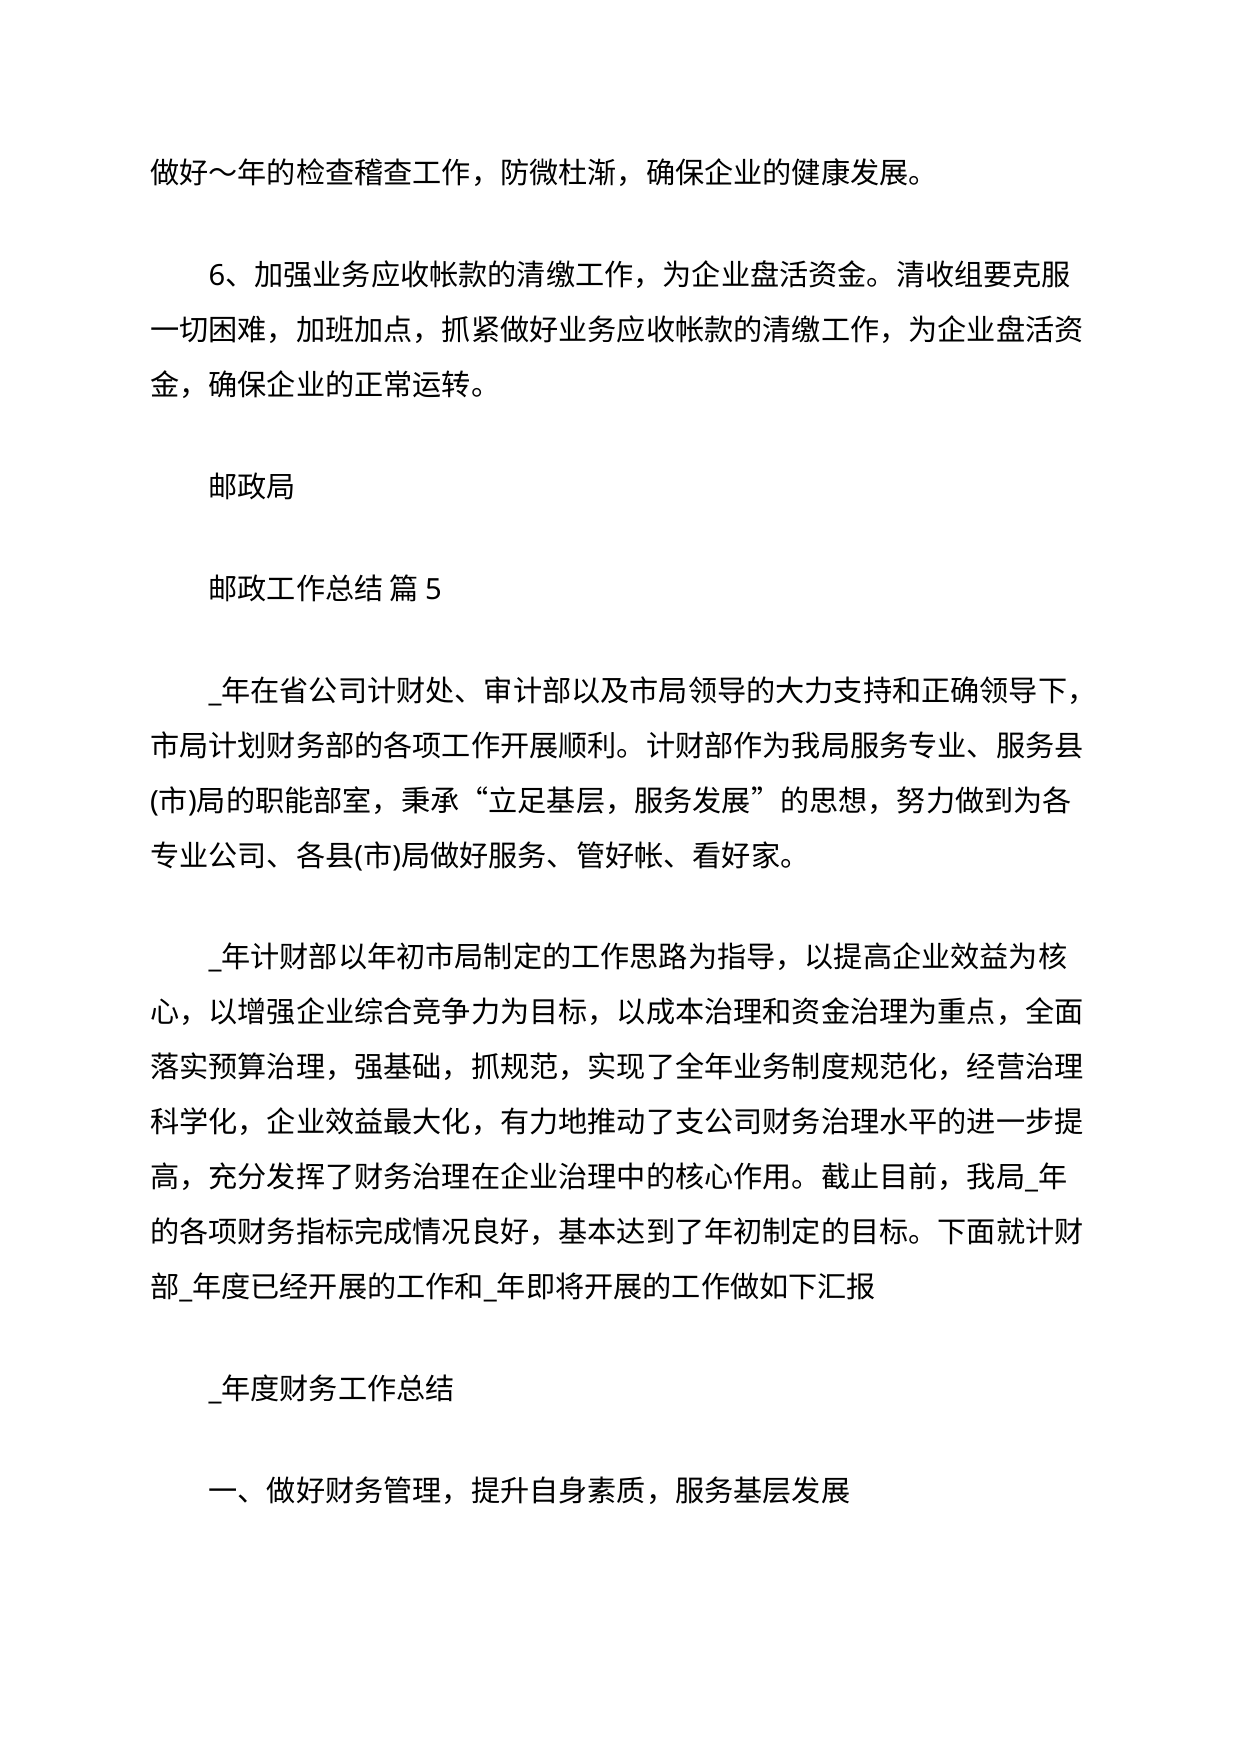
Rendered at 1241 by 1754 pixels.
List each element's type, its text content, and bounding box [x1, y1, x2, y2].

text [150, 150, 1090, 192]
text 邮政局 [150, 463, 1090, 506]
text _年计财部以年初市局制定的工作思路为指导，以提高企业效益为核心，以增强企业综合竞争力为目标，以成本治理和资金治理为重点，全面落实预算治理，强基础，抓规范，实现了全年业务制度规范化，经营治理科学化，企业效益最大化，有力地推动了支公司财务治理水平的进一步提高，充分发挥了财务治理在企业治理中的核心作用。截止目前，我局_年的各项财务指标完成情况良好，基本达到了年初制定的目标。下面就计财部_年度已经开展的工作和_年即将开展的工作做如下汇报 [150, 934, 1090, 1306]
text 6、加强业务应收帐款的清缴工作，为企业盘活资金。清收组要克服一切困难，加班加点，抓紧做好业务应收帐款的清缴工作，为企业盘活资金，确保企业的正常运转。 [150, 252, 1090, 404]
text _年度财务工作总结 [150, 1366, 1090, 1408]
text 一、做好财务管理，提升自身素质，服务基层发展 [150, 1468, 1090, 1510]
text _年在省公司计财处、审计部以及市局领导的大力支持和正确领导下，市局计划财务部的各项工作开展顺利。计财部作为我局服务专业、服务县(市)局的职能部室，秉承“立足基层，服务发展”的思想，努力做到为各专业公司、各县(市)局做好服务、管好帐、看好家。 [150, 667, 1090, 874]
text 邮政工作总结 篇5 [150, 565, 1090, 608]
